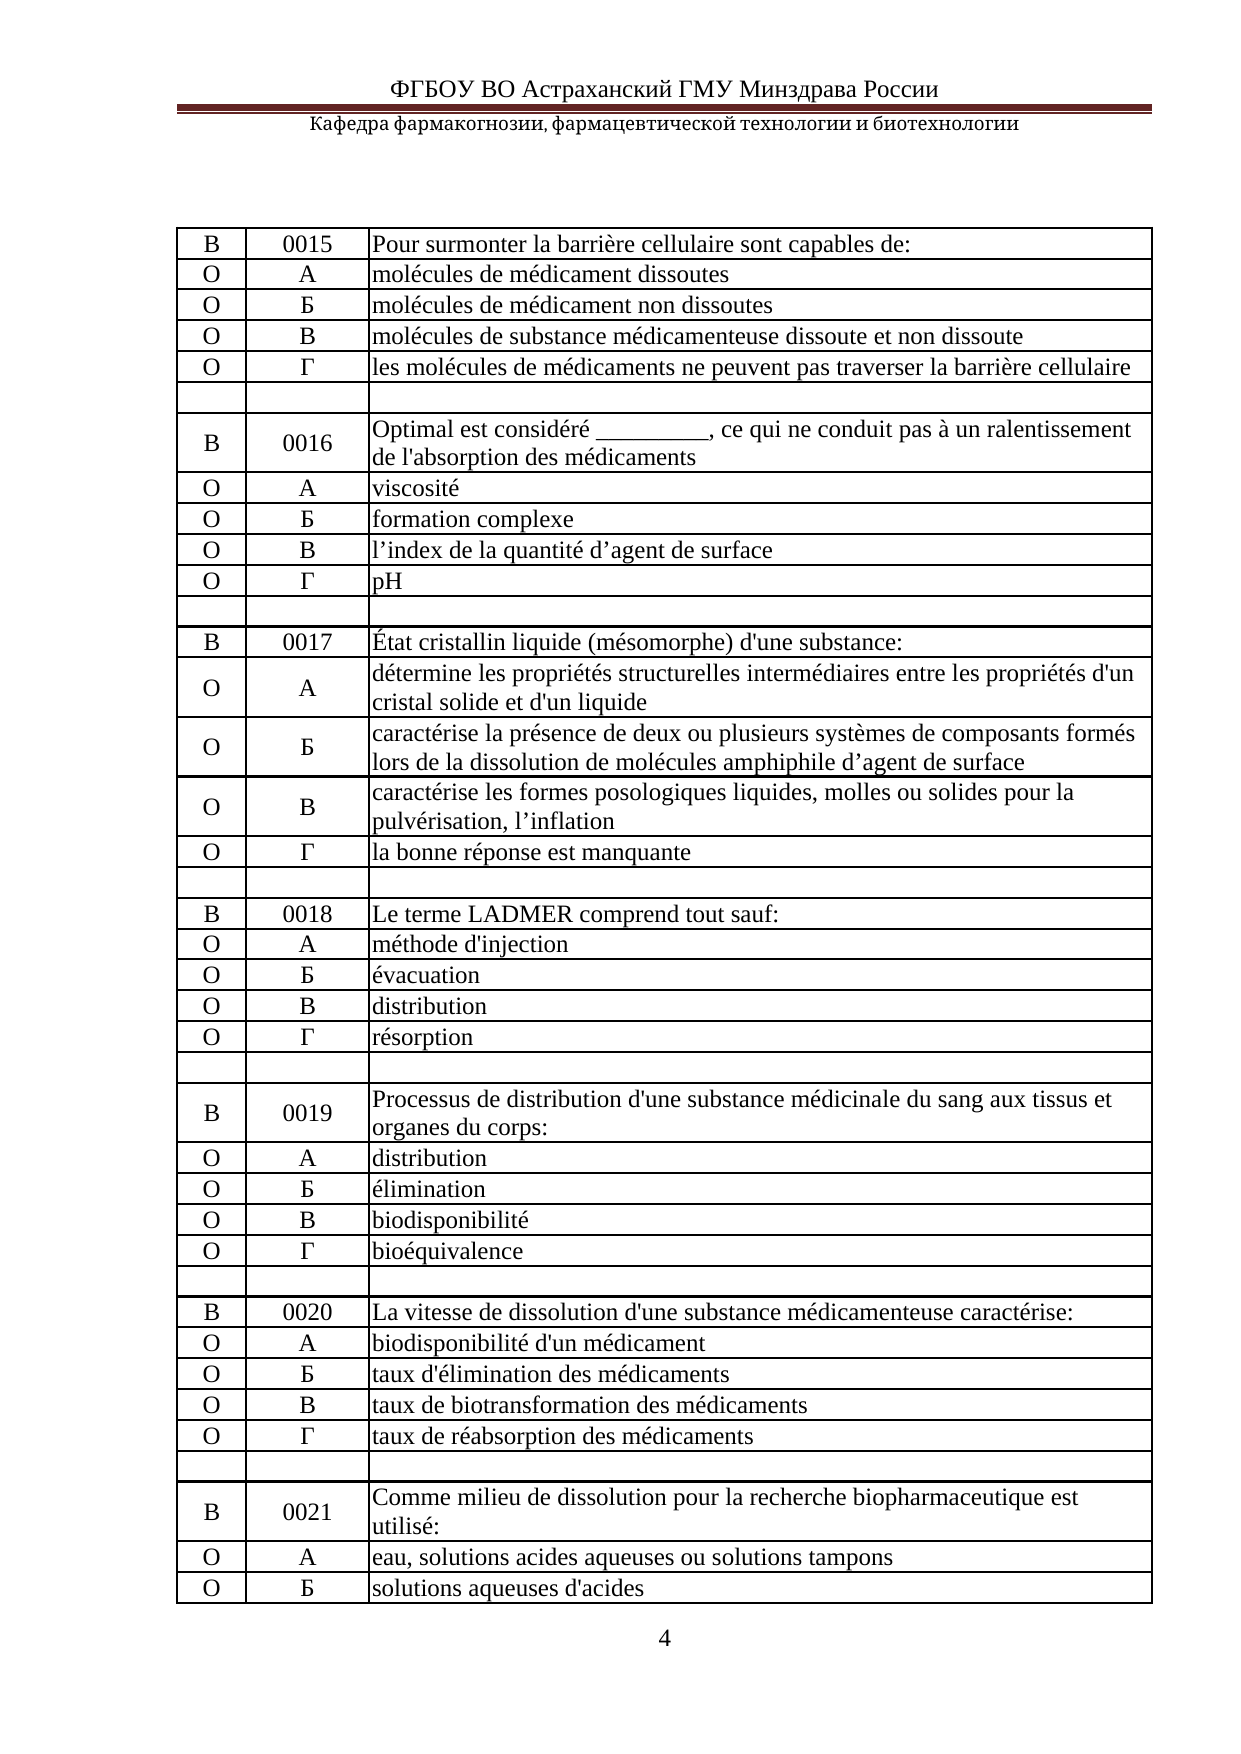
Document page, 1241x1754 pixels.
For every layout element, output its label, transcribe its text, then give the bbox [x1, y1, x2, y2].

table_cell О [178, 535, 245, 564]
table_cell biodisponibilité d'un médicament [370, 1328, 1151, 1357]
table_cell Б [247, 1573, 368, 1602]
table_cell О [178, 290, 245, 319]
table_cell [178, 868, 245, 897]
table_cell Processus de distribution d'une substance médicinale du sang aux tissus et organes du corps: [370, 1084, 1151, 1141]
table_cell [178, 1267, 245, 1295]
table_cell [370, 1053, 1151, 1082]
table_cell О [178, 321, 245, 350]
table_cell А [247, 1542, 368, 1571]
table_cell В [247, 535, 368, 564]
table_cell В [178, 899, 245, 927]
table_cell [247, 597, 368, 625]
table_cell О [178, 718, 245, 775]
table_cell О [178, 1359, 245, 1388]
table_cell О [178, 260, 245, 288]
table_cell А [247, 930, 368, 958]
table_cell [370, 383, 1151, 412]
table_cell taux de biotransformation des médicaments [370, 1390, 1151, 1419]
table_cell caractérise la présence de deux ou plusieurs systèmes de composants formés lors de la dissolution de molécules amphiphile d’agent de surface [370, 718, 1151, 775]
table_cell Б [247, 960, 368, 989]
table_cell [247, 1452, 368, 1480]
table_cell 0021 [247, 1483, 368, 1540]
table_cell [178, 597, 245, 625]
table_cell Optimal est considéré _________, ce qui ne conduit pas à un ralentissement de l'absorption des médicaments [370, 414, 1151, 471]
table_cell caractérise les formes posologiques liquides, molles ou solides pour la pulvérisation, l’inflation [370, 778, 1151, 835]
table_cell élimination [370, 1174, 1151, 1203]
table_cell О [178, 1236, 245, 1264]
table_cell 0020 [247, 1298, 368, 1326]
table_cell В [178, 414, 245, 471]
table_cell Б [247, 718, 368, 775]
table_cell [178, 1452, 245, 1480]
table_cell molécules de médicament non dissoutes [370, 290, 1151, 319]
table_cell Б [247, 504, 368, 533]
table_cell О [178, 778, 245, 835]
table_cell Б [247, 1359, 368, 1388]
table_cell В [178, 1084, 245, 1141]
table_cell [247, 1267, 368, 1295]
table_cell Б [247, 290, 368, 319]
table_cell Б [247, 1174, 368, 1203]
table_cell formation complexe [370, 504, 1151, 533]
table_cell О [178, 566, 245, 594]
table_cell bioéquivalence [370, 1236, 1151, 1264]
table_cell О [178, 960, 245, 989]
table_cell 0016 [247, 414, 368, 471]
table_cell Г [247, 1022, 368, 1051]
table_cell Comme milieu de dissolution pour la recherche biopharmaceutique est utilisé: [370, 1483, 1151, 1540]
table_cell В [247, 991, 368, 1020]
table_cell О [178, 1421, 245, 1449]
table_cell Le terme LADMER comprend tout sauf: [370, 899, 1151, 927]
table_cell О [178, 352, 245, 381]
table_cell [370, 597, 1151, 625]
table_cell В [247, 321, 368, 350]
table_cell А [247, 658, 368, 716]
table_cell [247, 383, 368, 412]
table_cell О [178, 930, 245, 958]
table_cell taux d'élimination des médicaments [370, 1359, 1151, 1388]
table_cell méthode d'injection [370, 930, 1151, 958]
table_cell Pour surmonter la barrière cellulaire sont capables de: [370, 229, 1151, 257]
table_cell Г [247, 837, 368, 866]
table_cell pH [370, 566, 1151, 594]
table_cell [178, 383, 245, 412]
table_cell О [178, 1143, 245, 1172]
table_cell solutions aqueuses d'acides [370, 1573, 1151, 1602]
table_cell О [178, 837, 245, 866]
table_cell О [178, 658, 245, 716]
table_cell А [247, 1328, 368, 1357]
table_cell 0017 [247, 628, 368, 656]
table_cell molécules de substance médicamenteuse dissoute et non dissoute [370, 321, 1151, 350]
table_cell В [178, 1483, 245, 1540]
table_cell La vitesse de dissolution d'une substance médicamenteuse caractérise: [370, 1298, 1151, 1326]
table_cell О [178, 991, 245, 1020]
table_cell Г [247, 1236, 368, 1264]
table_cell l’index de la quantité d’agent de surface [370, 535, 1151, 564]
table_cell О [178, 1328, 245, 1357]
table_cell Г [247, 1421, 368, 1449]
table_cell В [247, 1390, 368, 1419]
table_cell А [247, 1143, 368, 1172]
table_cell Г [247, 566, 368, 594]
table_cell biodisponibilité [370, 1205, 1151, 1234]
table_cell О [178, 1174, 245, 1203]
table_cell О [178, 504, 245, 533]
table_cell distribution [370, 1143, 1151, 1172]
table_cell В [178, 229, 245, 257]
table_cell viscosité [370, 473, 1151, 502]
table_cell évacuation [370, 960, 1151, 989]
table_cell В [178, 628, 245, 656]
table_cell В [247, 778, 368, 835]
table_cell 0019 [247, 1084, 368, 1141]
table_cell А [247, 260, 368, 288]
table_cell В [178, 1298, 245, 1326]
table_cell О [178, 473, 245, 502]
table_cell 0015 [247, 229, 368, 257]
table_cell Г [247, 352, 368, 381]
table_cell [247, 1053, 368, 1082]
table_cell État cristallin liquide (mésomorphe) d'une substance: [370, 628, 1151, 656]
table_cell [178, 1053, 245, 1082]
table_cell А [247, 473, 368, 502]
table_cell la bonne réponse est manquante [370, 837, 1151, 866]
table_cell [370, 1452, 1151, 1480]
table_cell molécules de médicament dissoutes [370, 260, 1151, 288]
table_cell taux de réabsorption des médicaments [370, 1421, 1151, 1449]
table_cell les molécules de médicaments ne peuvent pas traverser la barrière cellulaire [370, 352, 1151, 381]
table_cell О [178, 1573, 245, 1602]
table_cell О [178, 1542, 245, 1571]
table_cell détermine les propriétés structurelles intermédiaires entre les propriétés d'un cristal solide et d'un liquide [370, 658, 1151, 716]
table_cell О [178, 1205, 245, 1234]
table_cell eau, solutions acides aqueuses ou solutions tampons [370, 1542, 1151, 1571]
table_cell distribution [370, 991, 1151, 1020]
table_cell [247, 868, 368, 897]
table_cell В [247, 1205, 368, 1234]
table_cell О [178, 1390, 245, 1419]
table_cell [370, 1267, 1151, 1295]
table_cell О [178, 1022, 245, 1051]
table_cell résorption [370, 1022, 1151, 1051]
table_cell 0018 [247, 899, 368, 927]
table_cell [370, 868, 1151, 897]
